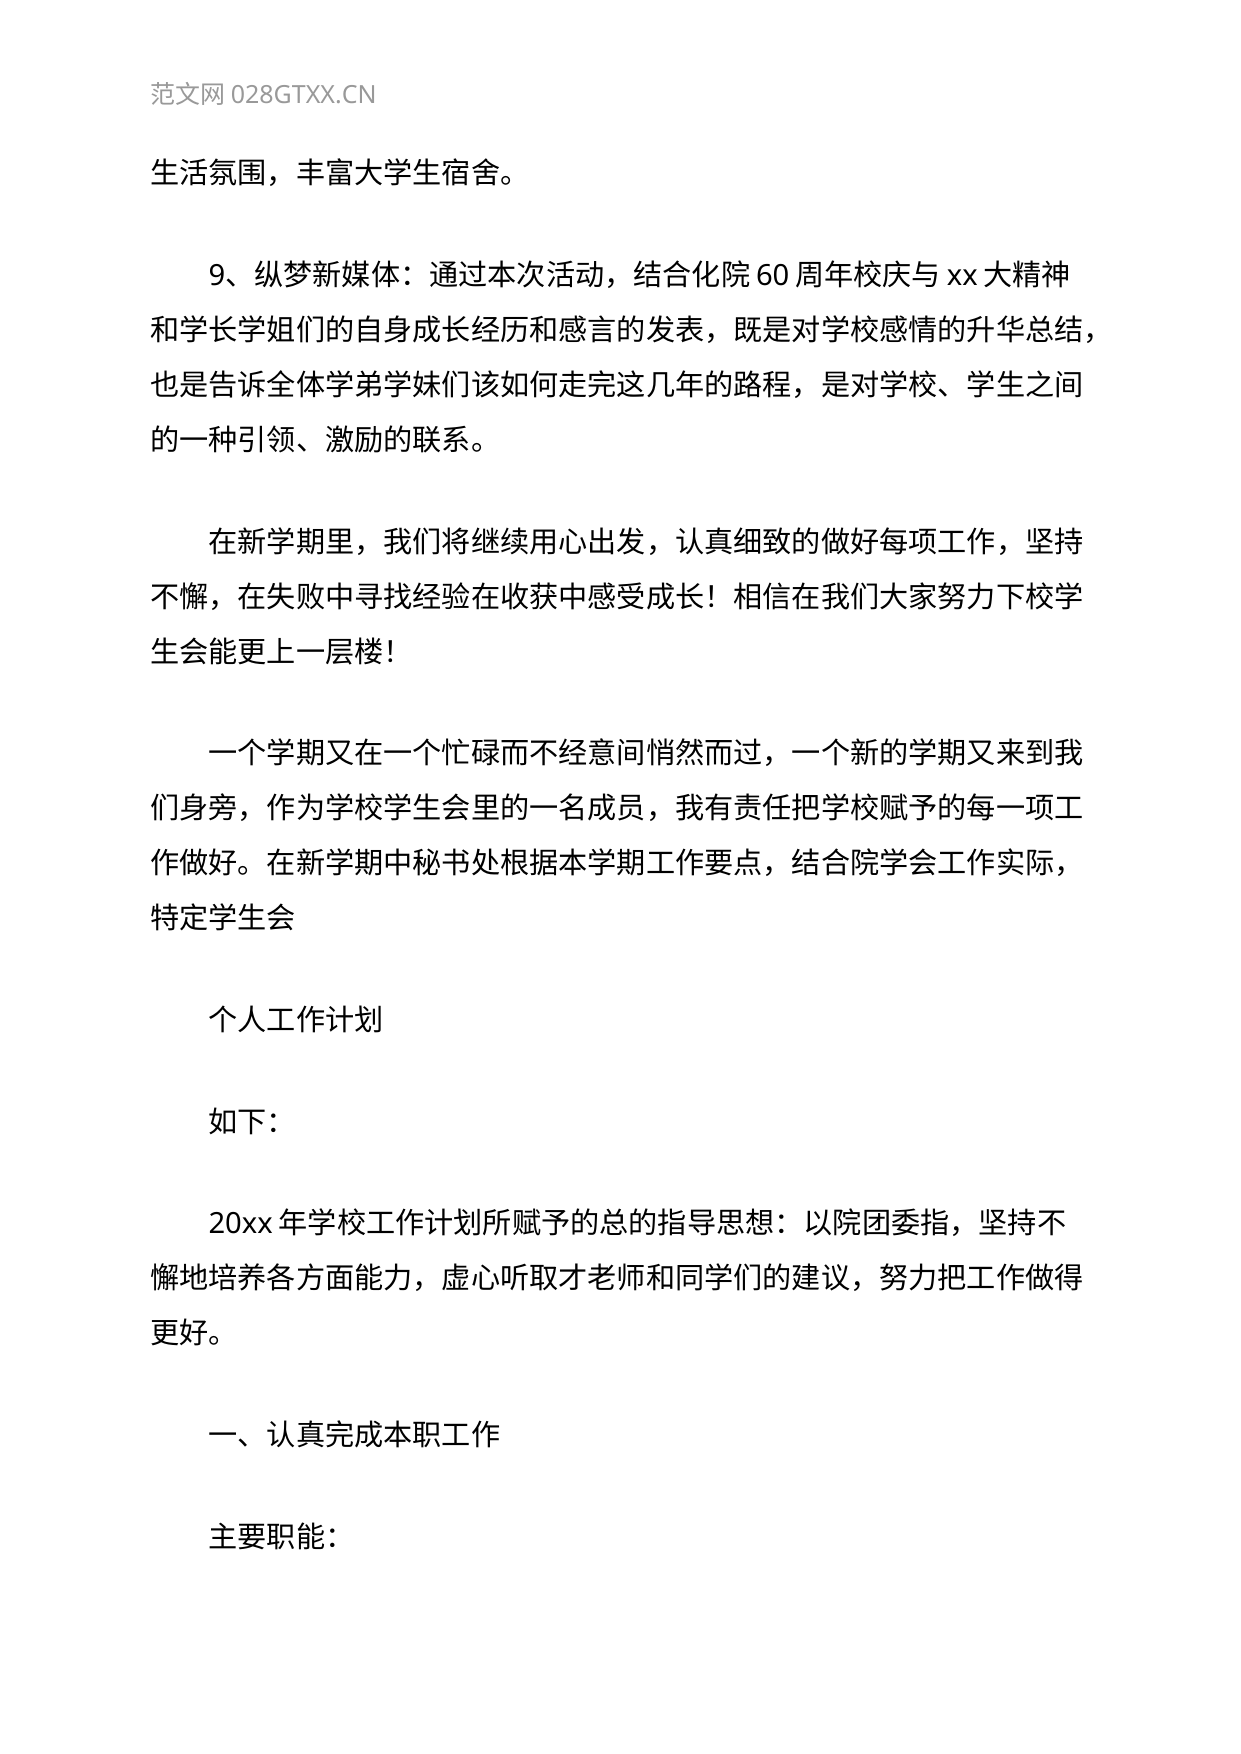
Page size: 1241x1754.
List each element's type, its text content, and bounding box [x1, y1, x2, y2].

text 一、认真完成本职工作 [150, 1412, 1090, 1454]
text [150, 150, 1090, 192]
text 20xx年学校工作计划所赋予的总的指导思想：以院团委指，坚持不懈地培养各方面能力，虚心听取才老师和同学们的建议，努力把工作做得更好。 [150, 1200, 1090, 1352]
text 如下： [150, 1098, 1090, 1140]
text 一个学期又在一个忙碌而不经意间悄然而过，一个新的学期又来到我们身旁，作为学校学生会里的一名成员，我有责任把学校赋予的每一项工作做好。在新学期中秘书处根据本学期工作要点，结合院学会工作实际，特定学生会 [150, 730, 1090, 937]
text 个人工作计划 [150, 996, 1090, 1039]
text 在新学期里，我们将继续用心出发，认真细致的做好每项工作，坚持不懈，在失败中寻找经验在收获中感受成长！相信在我们大家努力下校学生会能更上一层楼！ [150, 518, 1090, 670]
text 主要职能： [150, 1513, 1090, 1556]
text 9、纵梦新媒体：通过本次活动，结合化院60周年校庆与xx大精神和学长学姐们的自身成长经历和感言的发表，既是对学校感情的升华总结，也是告诉全体学弟学妹们该如何走完这几年的路程，是对学校、学生之间的一种引领、激励的联系。 [150, 252, 1090, 459]
